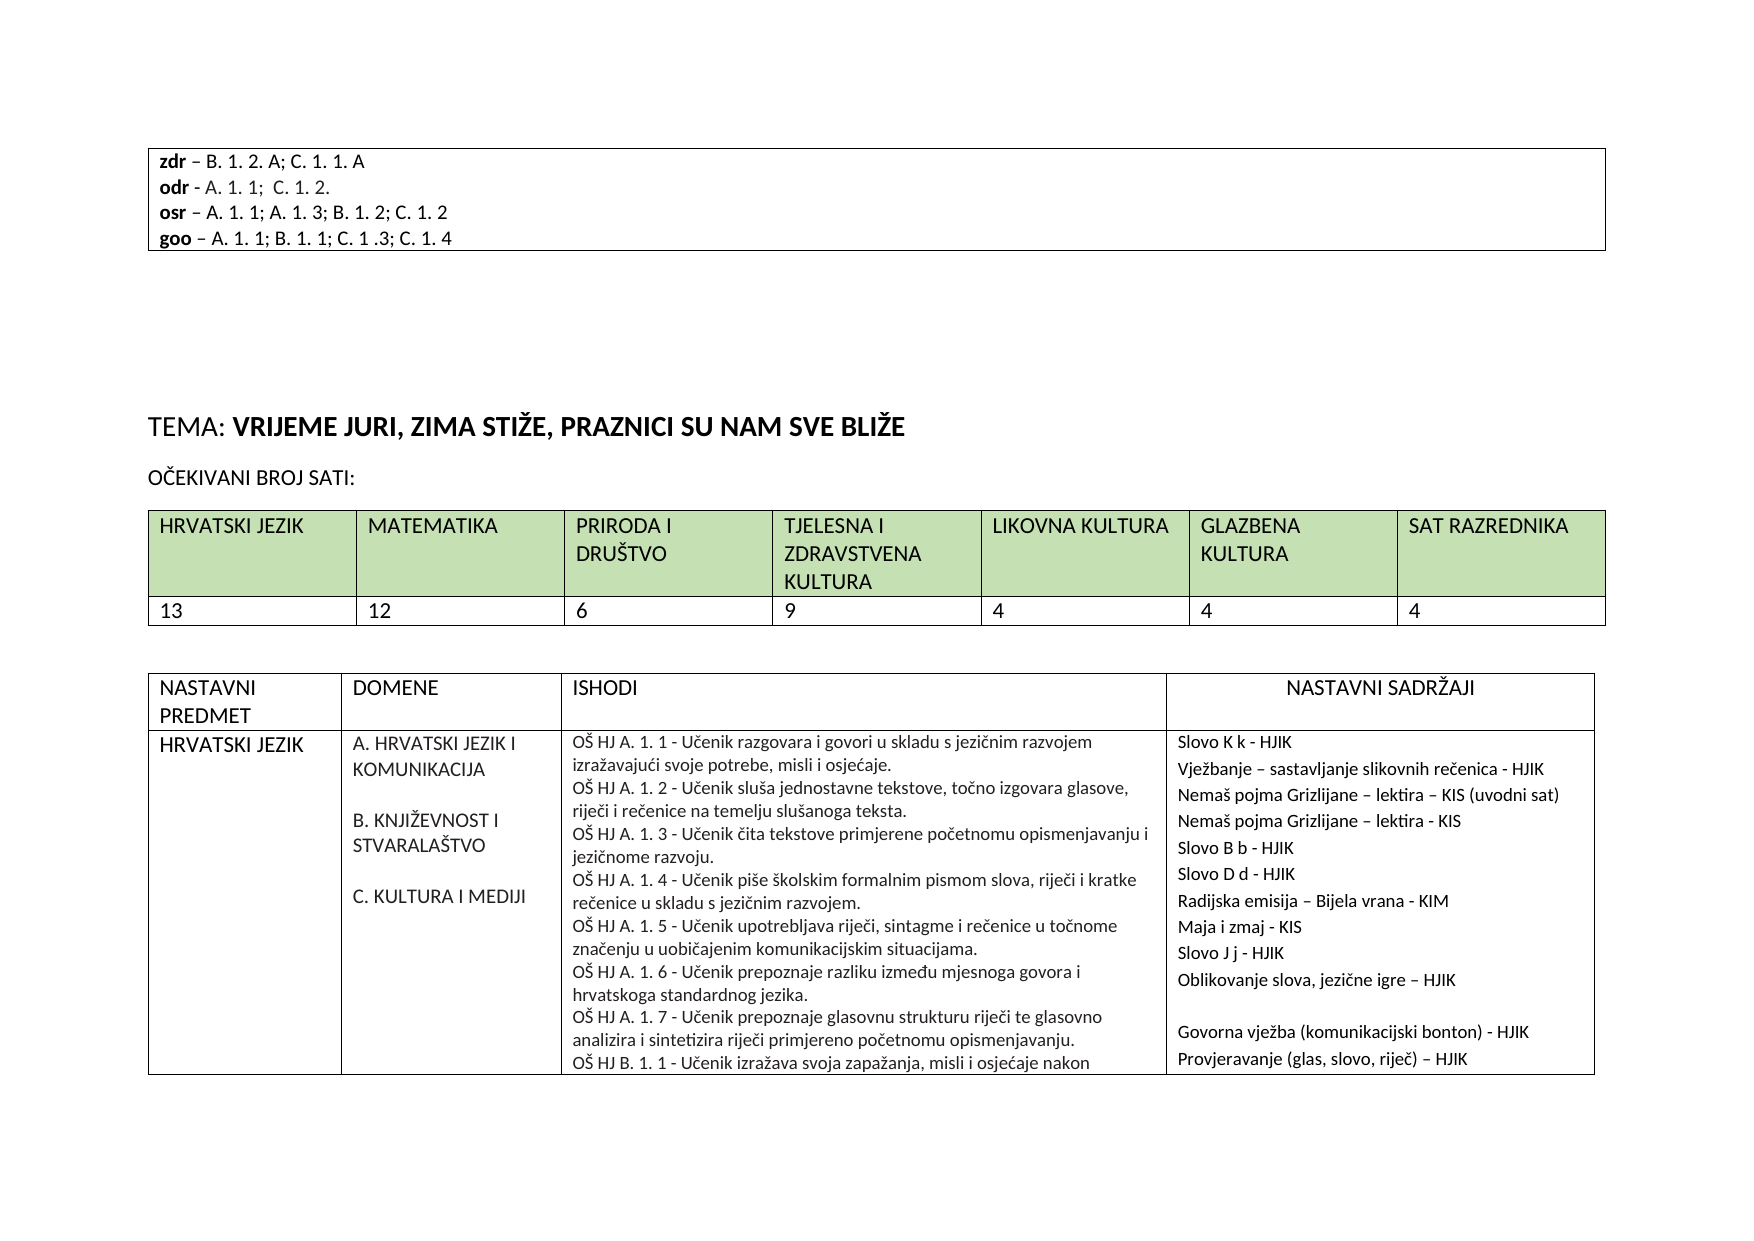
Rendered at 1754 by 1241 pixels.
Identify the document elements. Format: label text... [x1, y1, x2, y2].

table_header DOMENE [342, 674, 561, 729]
table_header NASTAVNI SADRŽAJI [1167, 674, 1594, 729]
table_cell HRVATSKI JEZIK [149, 731, 341, 1074]
table_header HRVATSKI JEZIK [149, 511, 356, 596]
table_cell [342, 731, 561, 1074]
text OČEKIVANI BROJ SATI: [148, 463, 1606, 492]
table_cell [562, 731, 1166, 1074]
table_cell 6 [565, 597, 772, 624]
table_header SAT RAZREDNIKA [1398, 511, 1605, 596]
table_cell 4 [1398, 597, 1605, 624]
table_cell 4 [982, 597, 1189, 624]
table_header TJELESNA I ZDRAVSTVENA KULTURA [773, 511, 981, 596]
text TEMA: VRIJEME JURI, ZIMA STIŽE, PRAZNICI SU NAM SVE BLIŽE [148, 408, 1606, 444]
table_cell 4 [1190, 597, 1397, 624]
table_cell 12 [357, 597, 564, 624]
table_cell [1167, 731, 1594, 1074]
table_header MATEMATIKA [357, 511, 564, 596]
table_cell 13 [149, 597, 356, 624]
table_header GLAZBENA KULTURA [1190, 511, 1397, 596]
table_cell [149, 149, 1605, 250]
table_cell 9 [773, 597, 981, 624]
table_header NASTAVNI PREDMET [149, 674, 341, 729]
table_header ISHODI [562, 674, 1166, 729]
table_header LIKOVNA KULTURA [982, 511, 1189, 596]
table_header PRIRODA I DRUŠTVO [565, 511, 772, 596]
